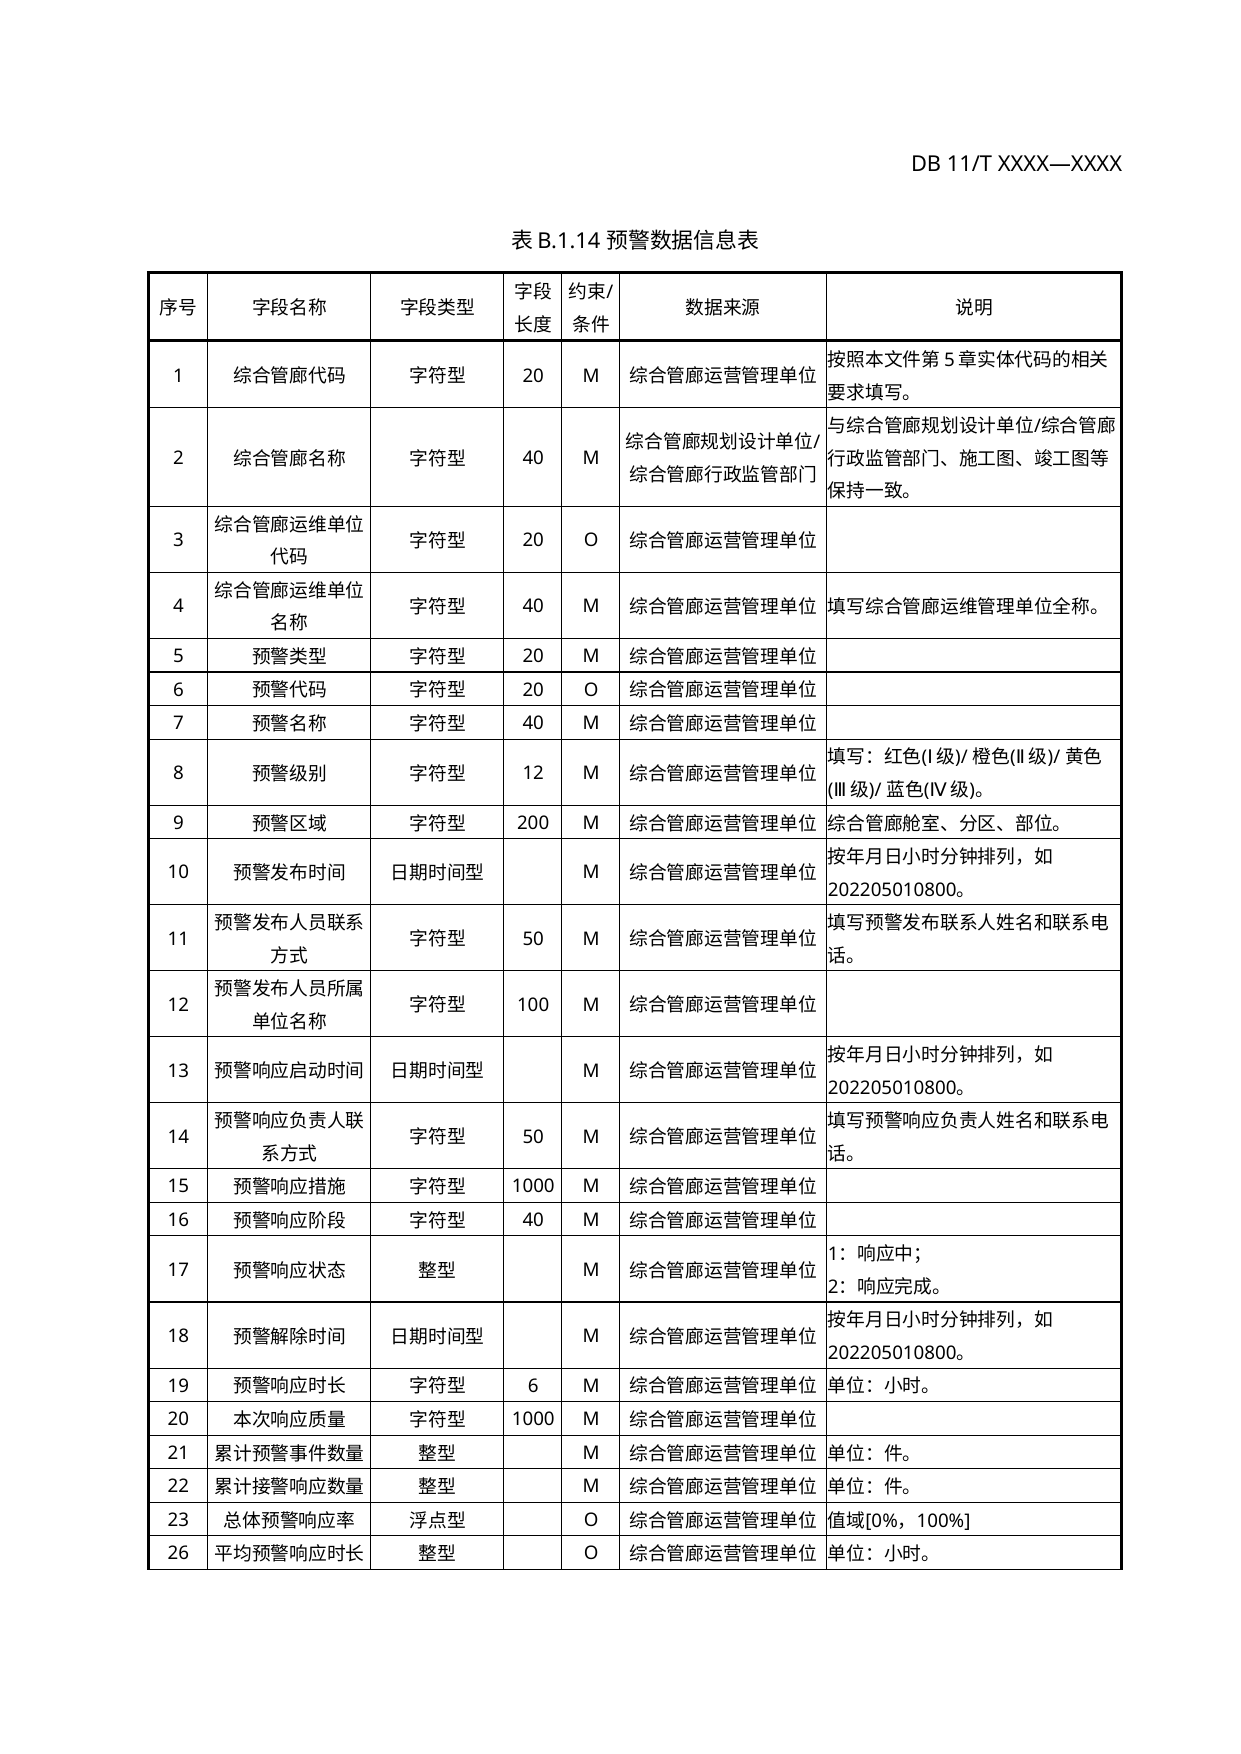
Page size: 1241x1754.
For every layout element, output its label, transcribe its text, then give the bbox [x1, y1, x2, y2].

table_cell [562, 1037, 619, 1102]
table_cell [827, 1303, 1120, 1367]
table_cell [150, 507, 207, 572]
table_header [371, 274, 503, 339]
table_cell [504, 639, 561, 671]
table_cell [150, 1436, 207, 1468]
text 表B.1.14 预警数据信息表 [148, 223, 1122, 255]
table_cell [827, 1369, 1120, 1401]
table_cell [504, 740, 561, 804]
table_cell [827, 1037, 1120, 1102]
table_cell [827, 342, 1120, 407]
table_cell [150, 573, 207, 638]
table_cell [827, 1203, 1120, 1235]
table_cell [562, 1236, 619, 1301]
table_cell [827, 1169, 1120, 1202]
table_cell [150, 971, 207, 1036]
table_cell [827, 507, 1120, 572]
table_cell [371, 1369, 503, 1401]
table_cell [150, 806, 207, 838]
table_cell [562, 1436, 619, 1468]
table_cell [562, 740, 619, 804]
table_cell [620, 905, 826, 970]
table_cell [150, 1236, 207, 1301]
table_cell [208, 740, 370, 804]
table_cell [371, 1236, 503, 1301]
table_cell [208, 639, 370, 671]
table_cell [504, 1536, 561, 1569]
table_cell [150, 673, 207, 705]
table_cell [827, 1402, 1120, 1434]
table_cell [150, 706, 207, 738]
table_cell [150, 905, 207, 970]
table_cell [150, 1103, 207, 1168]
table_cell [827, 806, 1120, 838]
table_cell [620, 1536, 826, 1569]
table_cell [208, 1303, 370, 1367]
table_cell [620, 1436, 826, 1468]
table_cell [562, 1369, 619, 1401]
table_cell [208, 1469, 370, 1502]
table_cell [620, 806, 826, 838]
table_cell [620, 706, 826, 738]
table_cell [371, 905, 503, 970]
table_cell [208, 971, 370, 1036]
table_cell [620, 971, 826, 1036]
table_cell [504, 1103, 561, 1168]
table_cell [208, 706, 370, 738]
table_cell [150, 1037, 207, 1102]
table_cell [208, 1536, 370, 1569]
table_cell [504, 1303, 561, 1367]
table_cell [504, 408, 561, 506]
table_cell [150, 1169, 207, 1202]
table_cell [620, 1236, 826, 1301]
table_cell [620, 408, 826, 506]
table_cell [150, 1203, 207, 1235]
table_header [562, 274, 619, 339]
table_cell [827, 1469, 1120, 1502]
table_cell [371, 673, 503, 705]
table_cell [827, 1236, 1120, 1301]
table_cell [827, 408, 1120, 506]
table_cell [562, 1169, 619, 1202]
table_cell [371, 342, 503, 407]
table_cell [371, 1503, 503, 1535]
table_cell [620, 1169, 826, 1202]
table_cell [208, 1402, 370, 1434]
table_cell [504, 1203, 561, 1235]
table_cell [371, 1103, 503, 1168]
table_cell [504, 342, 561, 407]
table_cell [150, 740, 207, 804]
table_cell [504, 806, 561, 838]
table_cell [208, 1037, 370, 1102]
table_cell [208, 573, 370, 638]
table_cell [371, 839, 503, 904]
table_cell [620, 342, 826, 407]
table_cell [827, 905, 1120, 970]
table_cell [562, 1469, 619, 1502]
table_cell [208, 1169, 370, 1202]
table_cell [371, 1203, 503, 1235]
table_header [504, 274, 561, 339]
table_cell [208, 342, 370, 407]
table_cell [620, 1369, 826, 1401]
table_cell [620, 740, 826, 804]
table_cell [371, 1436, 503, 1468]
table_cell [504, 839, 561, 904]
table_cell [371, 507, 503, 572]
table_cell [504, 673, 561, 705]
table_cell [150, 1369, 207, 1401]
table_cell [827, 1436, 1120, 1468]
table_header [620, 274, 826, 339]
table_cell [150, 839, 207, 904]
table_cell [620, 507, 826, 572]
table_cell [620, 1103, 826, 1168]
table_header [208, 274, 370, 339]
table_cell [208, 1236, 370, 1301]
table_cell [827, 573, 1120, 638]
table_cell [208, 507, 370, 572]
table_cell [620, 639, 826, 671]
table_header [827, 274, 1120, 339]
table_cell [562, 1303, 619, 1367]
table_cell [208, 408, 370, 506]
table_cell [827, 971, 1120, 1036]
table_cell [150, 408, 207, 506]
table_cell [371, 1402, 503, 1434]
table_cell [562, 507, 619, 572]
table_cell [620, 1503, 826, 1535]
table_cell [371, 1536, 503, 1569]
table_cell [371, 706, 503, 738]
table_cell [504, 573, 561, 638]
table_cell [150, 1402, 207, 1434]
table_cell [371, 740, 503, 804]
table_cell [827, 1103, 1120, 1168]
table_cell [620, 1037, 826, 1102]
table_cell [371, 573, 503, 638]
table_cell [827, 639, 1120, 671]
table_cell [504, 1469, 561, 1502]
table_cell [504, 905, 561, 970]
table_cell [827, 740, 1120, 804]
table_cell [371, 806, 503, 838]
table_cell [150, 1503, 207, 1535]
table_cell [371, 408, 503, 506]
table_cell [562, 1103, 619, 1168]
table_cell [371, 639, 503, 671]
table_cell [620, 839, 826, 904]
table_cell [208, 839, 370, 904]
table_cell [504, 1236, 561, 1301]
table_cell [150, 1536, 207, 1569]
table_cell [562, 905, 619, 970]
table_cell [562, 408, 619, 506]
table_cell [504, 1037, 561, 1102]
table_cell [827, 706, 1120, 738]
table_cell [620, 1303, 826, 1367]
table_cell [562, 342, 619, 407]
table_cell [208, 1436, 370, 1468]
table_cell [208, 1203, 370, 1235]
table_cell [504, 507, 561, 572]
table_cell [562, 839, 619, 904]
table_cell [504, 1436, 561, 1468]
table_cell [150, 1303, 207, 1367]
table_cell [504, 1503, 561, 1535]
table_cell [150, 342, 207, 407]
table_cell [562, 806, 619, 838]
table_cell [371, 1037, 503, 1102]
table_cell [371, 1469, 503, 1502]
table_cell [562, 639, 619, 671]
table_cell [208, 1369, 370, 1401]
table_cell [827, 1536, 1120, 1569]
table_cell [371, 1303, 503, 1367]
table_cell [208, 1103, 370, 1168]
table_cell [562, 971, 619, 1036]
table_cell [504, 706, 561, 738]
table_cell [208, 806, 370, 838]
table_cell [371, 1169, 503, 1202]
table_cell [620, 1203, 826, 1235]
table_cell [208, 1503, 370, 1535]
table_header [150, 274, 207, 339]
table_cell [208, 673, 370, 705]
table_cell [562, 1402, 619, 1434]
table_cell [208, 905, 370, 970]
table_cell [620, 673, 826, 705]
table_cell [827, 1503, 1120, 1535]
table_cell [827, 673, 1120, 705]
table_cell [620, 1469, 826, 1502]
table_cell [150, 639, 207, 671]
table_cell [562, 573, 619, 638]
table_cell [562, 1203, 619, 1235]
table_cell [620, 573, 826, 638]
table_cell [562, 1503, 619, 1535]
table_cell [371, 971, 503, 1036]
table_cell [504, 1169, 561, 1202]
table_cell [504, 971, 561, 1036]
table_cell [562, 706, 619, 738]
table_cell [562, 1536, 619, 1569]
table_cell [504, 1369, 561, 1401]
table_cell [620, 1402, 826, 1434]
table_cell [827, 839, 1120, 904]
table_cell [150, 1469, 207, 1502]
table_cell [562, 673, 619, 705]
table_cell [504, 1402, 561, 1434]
